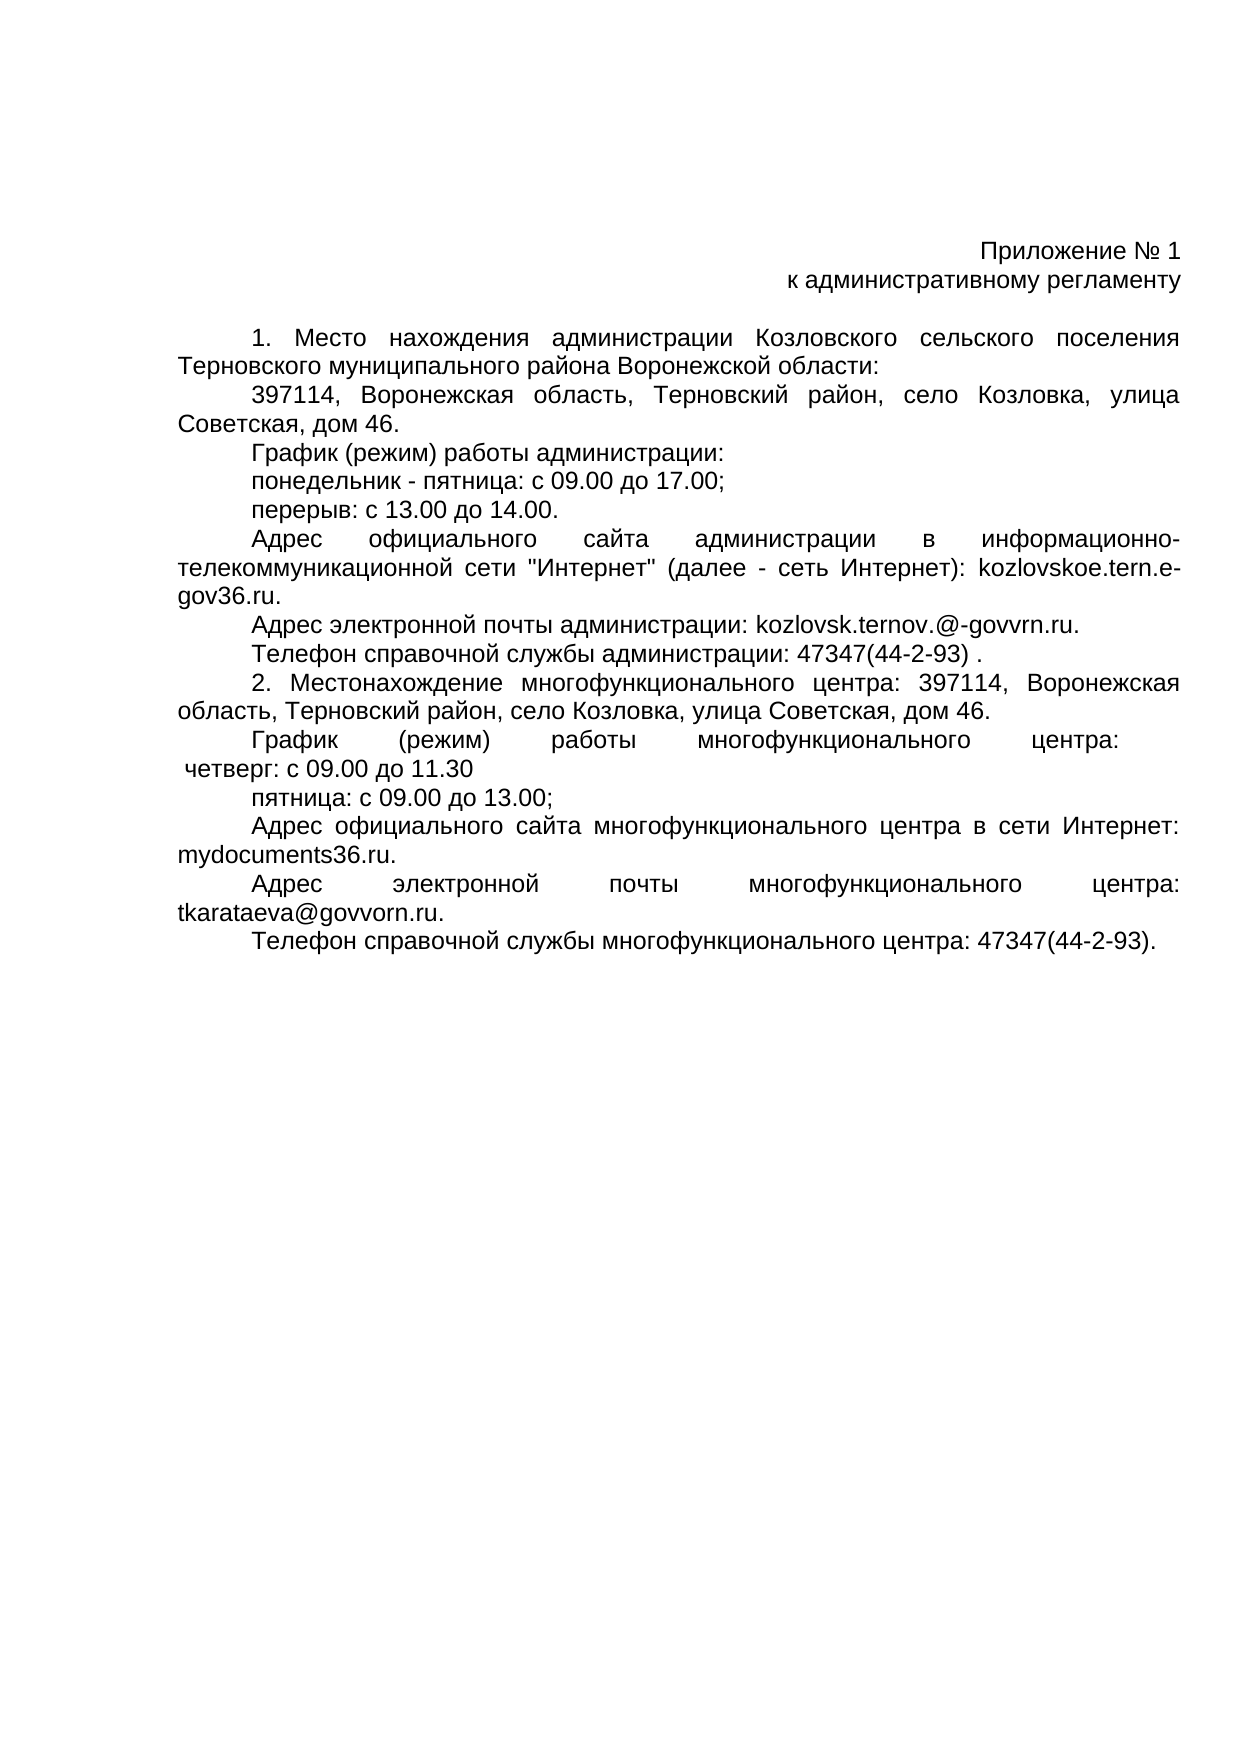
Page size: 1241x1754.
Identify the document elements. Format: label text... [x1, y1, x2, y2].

text перерыв: с 13.00 до 14.00. [177, 495, 1181, 524]
text 397114, Воронежская область, Терновский район, село Козловка, улица Советская, дом 46. [177, 380, 1181, 437]
text понедельник - пятница: с 09.00 до 17.00; [177, 466, 1181, 495]
text Приложение № 1 [177, 236, 1181, 265]
text 2. Местонахождение многофункционального центра: 397114, Воронежская область, Терновский район, село Козловка, улица Советская, дом 46. [177, 667, 1181, 725]
text 1. Место нахождения администрации Козловского сельского поселения Терновского муниципального района Воронежской области: [177, 322, 1181, 380]
text Адрес электронной почты многофункционального центра: tkarataeva@govvorn.ru. [177, 869, 1181, 926]
text к административному регламенту [177, 265, 1181, 294]
text График (режим) работы администрации: [177, 437, 1181, 466]
text Адрес официального сайта многофункционального центра в сети Интернет: mydocuments36.ru. [177, 811, 1181, 869]
text Адрес официального сайта администрации в информационно-телекоммуникационной сети "Интернет" (далее - сеть Интернет): kozlovskoe.tern.e-gov36.ru. [177, 524, 1181, 610]
text Телефон справочной службы администрации: 47347(44-2-93) . [177, 639, 1181, 667]
text Адрес электронной почты администрации: kozlovsk.ternov.@-govvrn.ru. [177, 610, 1181, 639]
text График (режим) работы многофункционального центра: четверг: с 09.00 до 11.30 [177, 725, 1181, 782]
text Телефон справочной службы многофункционального центра: 47347(44-2-93). [177, 926, 1181, 955]
text пятница: с 09.00 до 13.00; [177, 782, 1181, 811]
